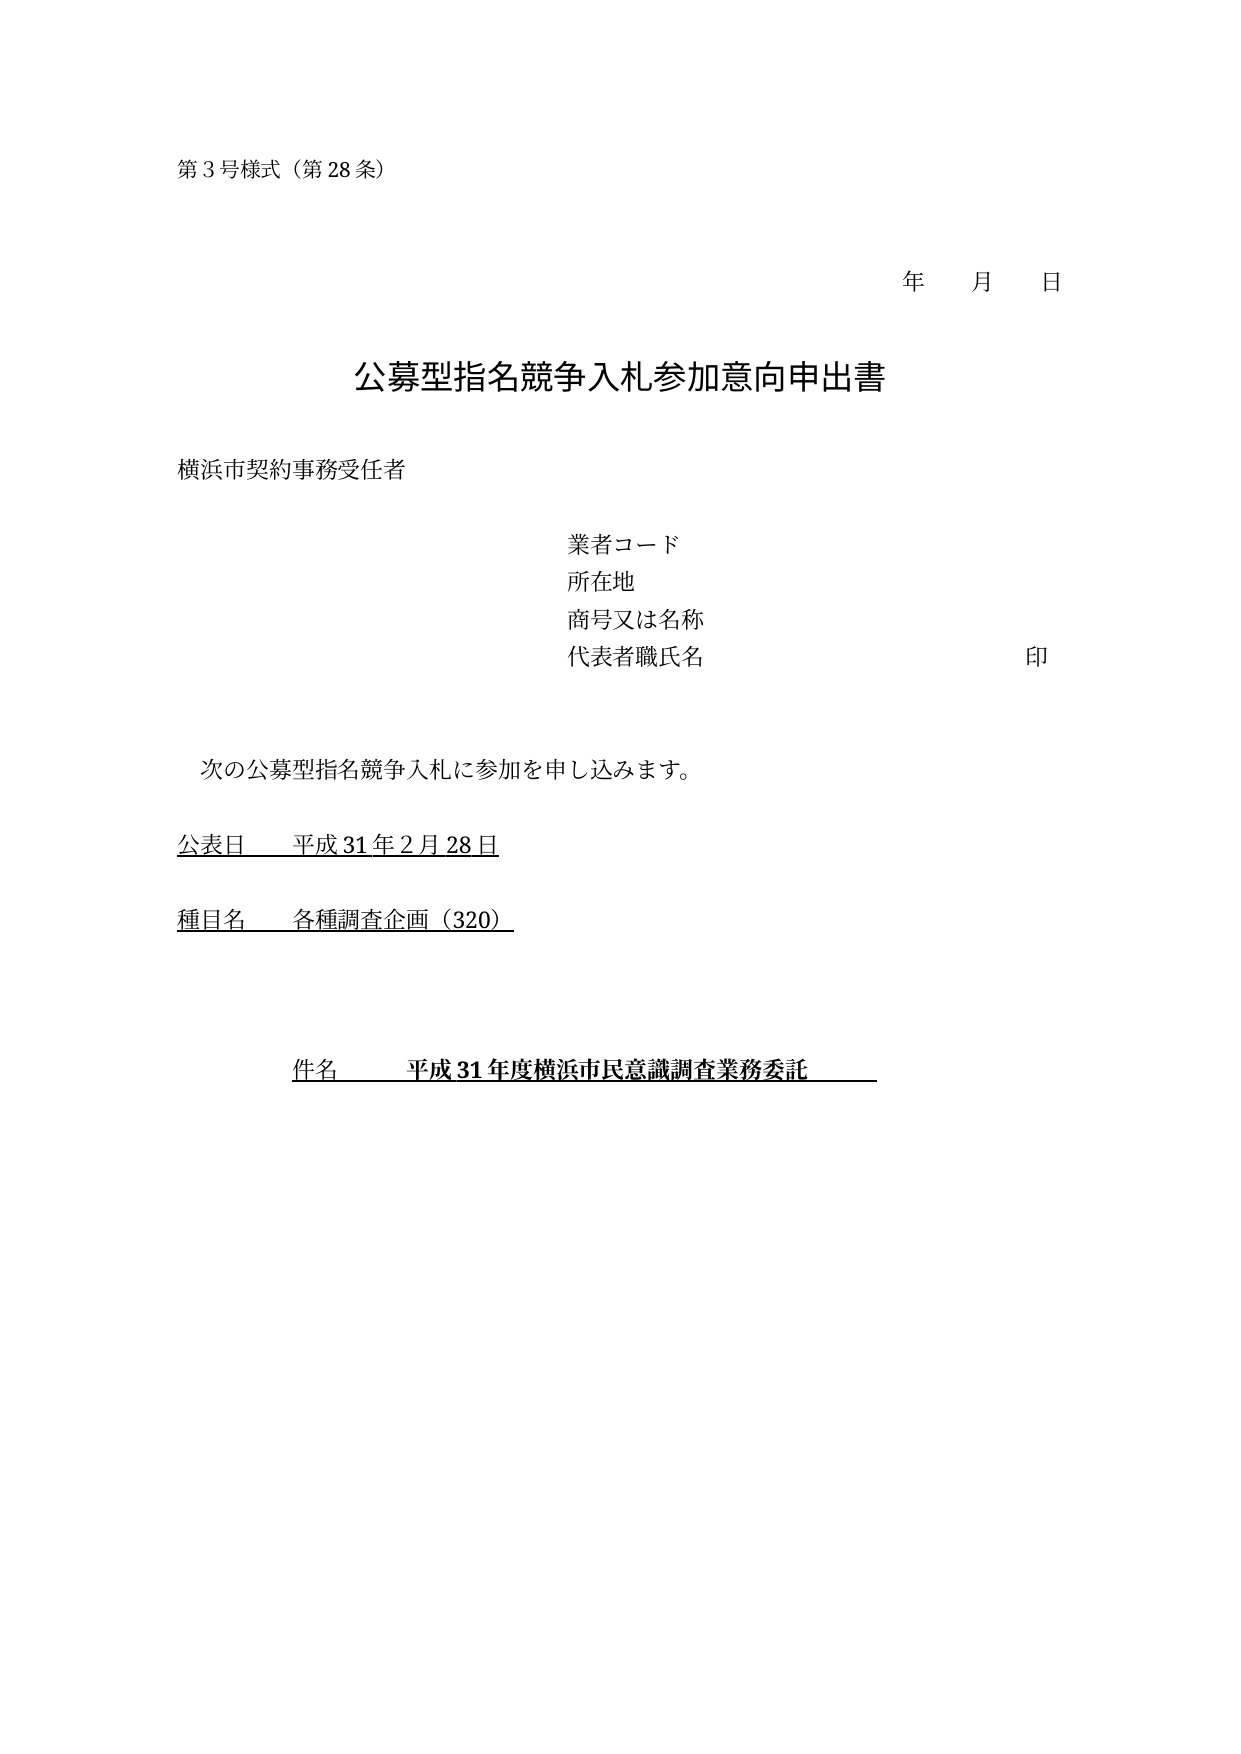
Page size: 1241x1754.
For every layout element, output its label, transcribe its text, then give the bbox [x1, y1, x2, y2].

text 次の公募型指名競争入札に参加を申し込みます。 [177, 750, 1063, 787]
text 公表日 平成31年２月28日 [177, 825, 1063, 862]
text 代表者職氏名 印 [177, 637, 1063, 675]
text 件名 平成31年度横浜市民意識調査業務委託 [177, 1050, 1063, 1087]
text 横浜市契約事務受任者 [177, 450, 1063, 487]
text 種目名 各種調査企画（320） [177, 900, 1063, 937]
text 公募型指名競争入札参加意向申出書 [177, 337, 1063, 412]
text 所在地 [177, 562, 1063, 600]
text 業者コード [177, 525, 1063, 562]
text 商号又は名称 [177, 600, 1063, 637]
text 年 月 日 [177, 262, 1063, 300]
text 第３号様式（第28条） [177, 150, 1063, 187]
